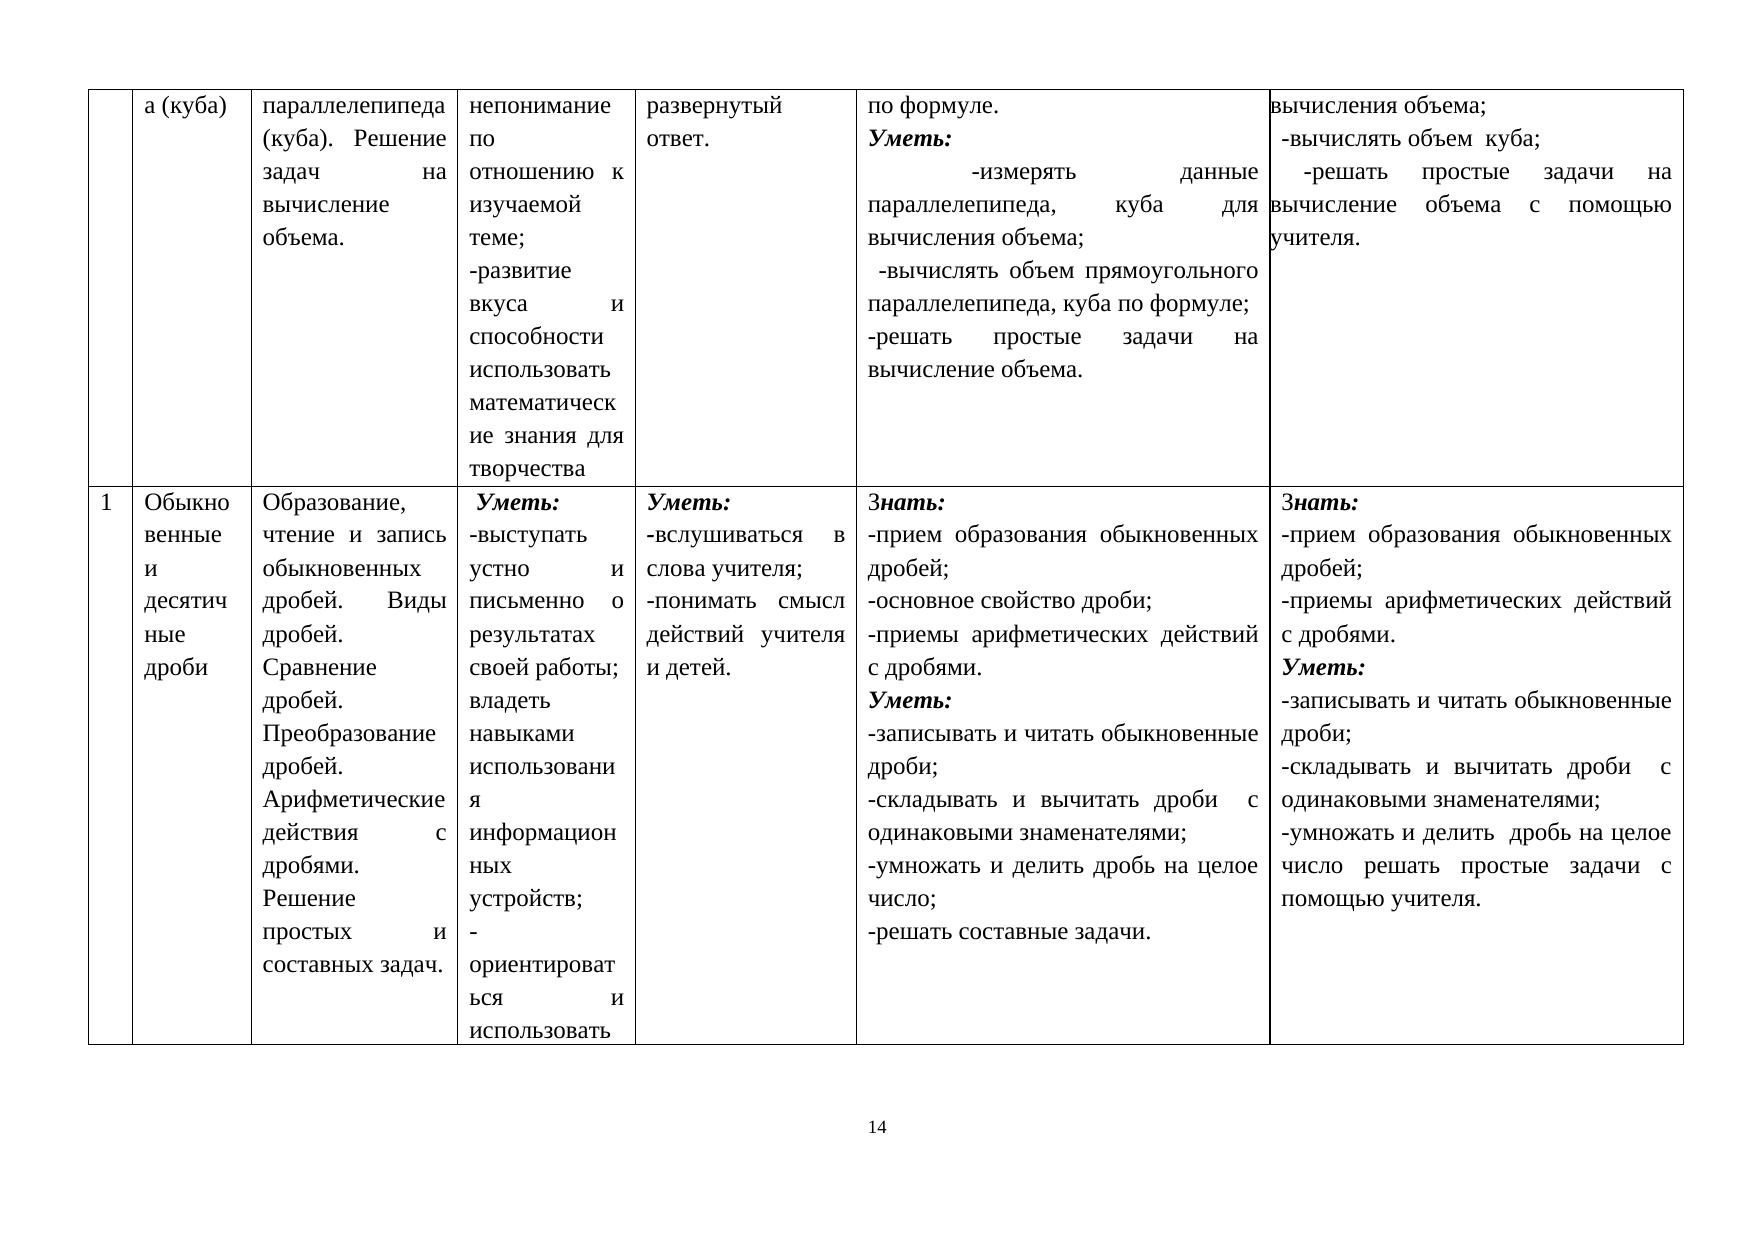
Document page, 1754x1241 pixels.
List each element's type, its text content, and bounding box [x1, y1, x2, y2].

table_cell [1271, 90, 1683, 486]
table_cell 1 [89, 487, 132, 1044]
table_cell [133, 487, 251, 1044]
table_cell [133, 90, 251, 486]
table_cell 1 [89, 90, 132, 486]
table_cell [252, 90, 457, 486]
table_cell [1271, 487, 1683, 1044]
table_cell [458, 90, 635, 486]
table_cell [252, 487, 457, 1044]
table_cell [636, 487, 856, 1044]
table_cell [857, 90, 1269, 486]
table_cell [458, 487, 635, 1044]
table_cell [636, 90, 856, 486]
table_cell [857, 487, 1269, 1044]
